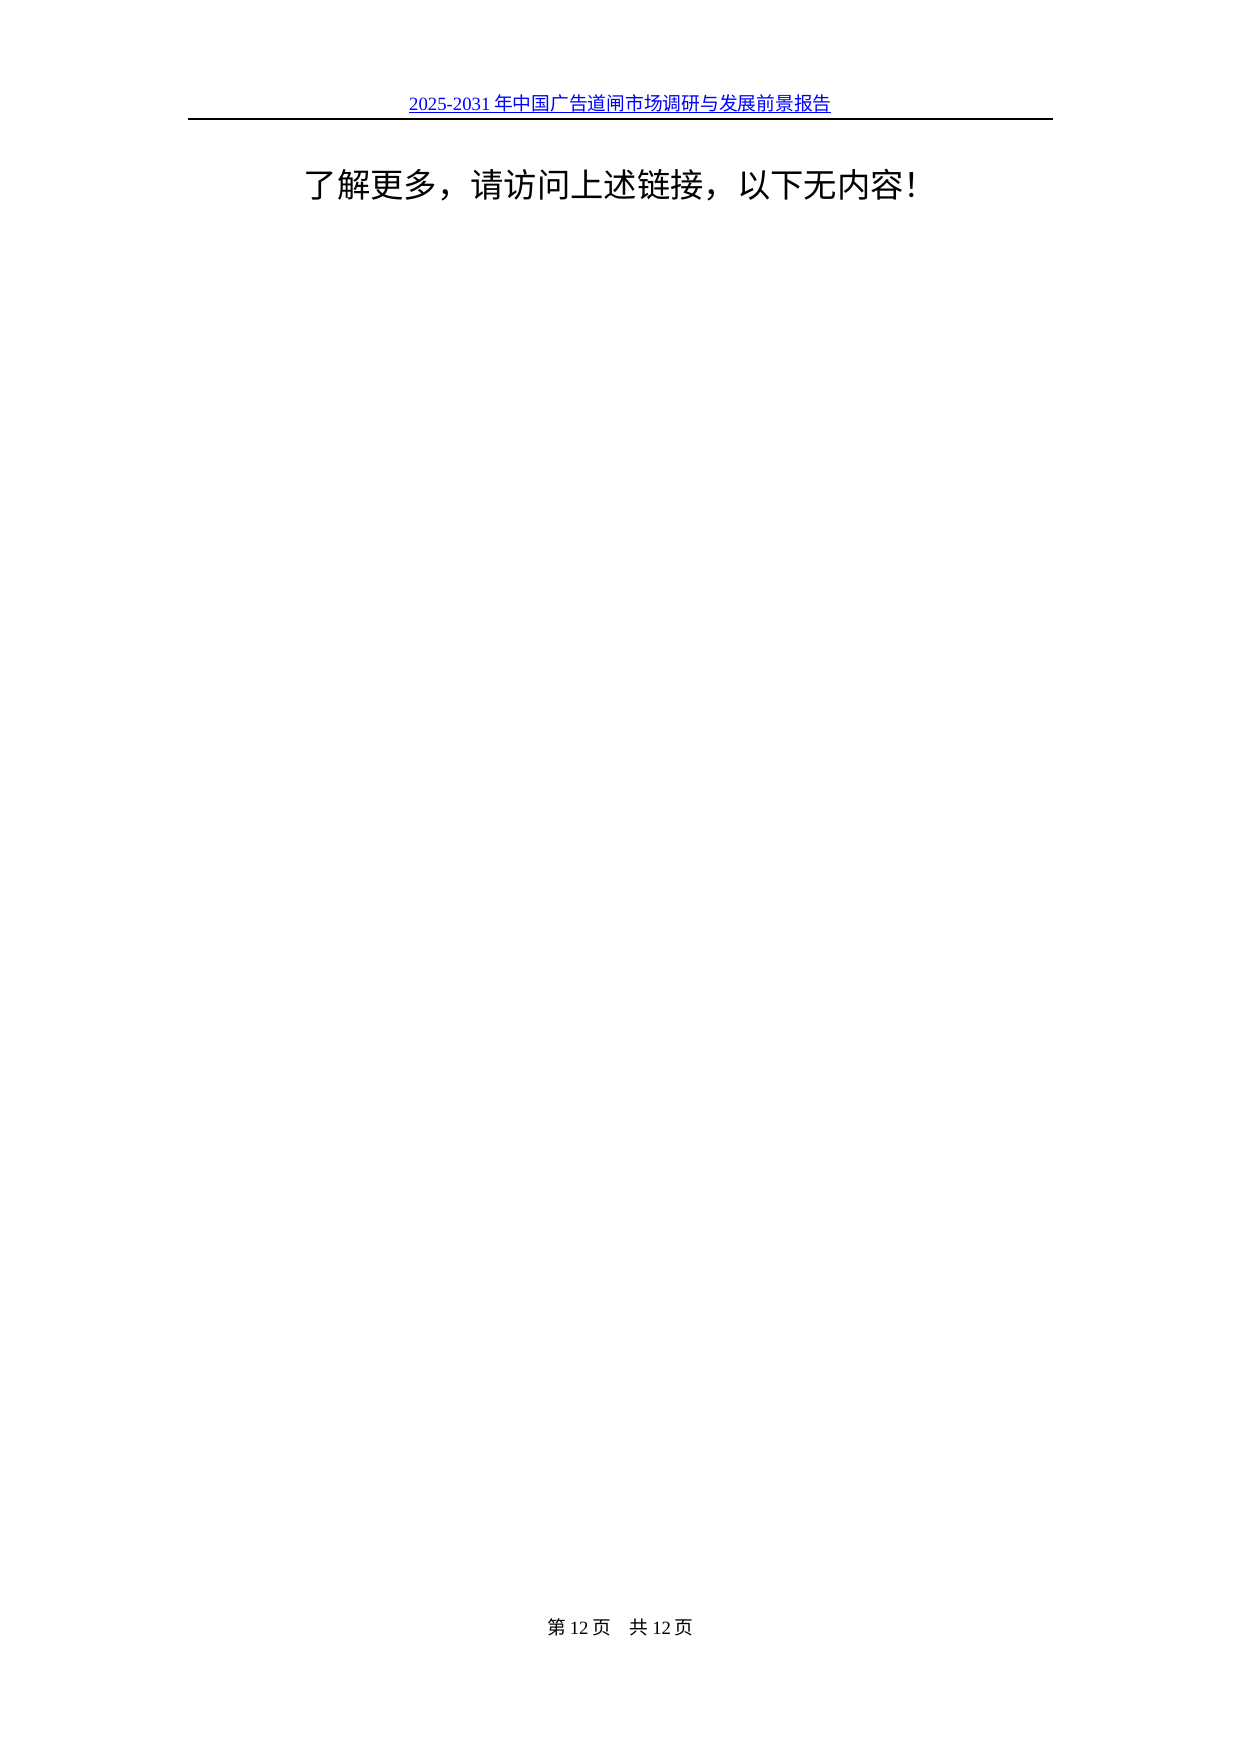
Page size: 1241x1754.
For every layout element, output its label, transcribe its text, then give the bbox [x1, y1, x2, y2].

title 了解更多，请访问上述链接，以下无内容！ [187, 150, 1053, 215]
